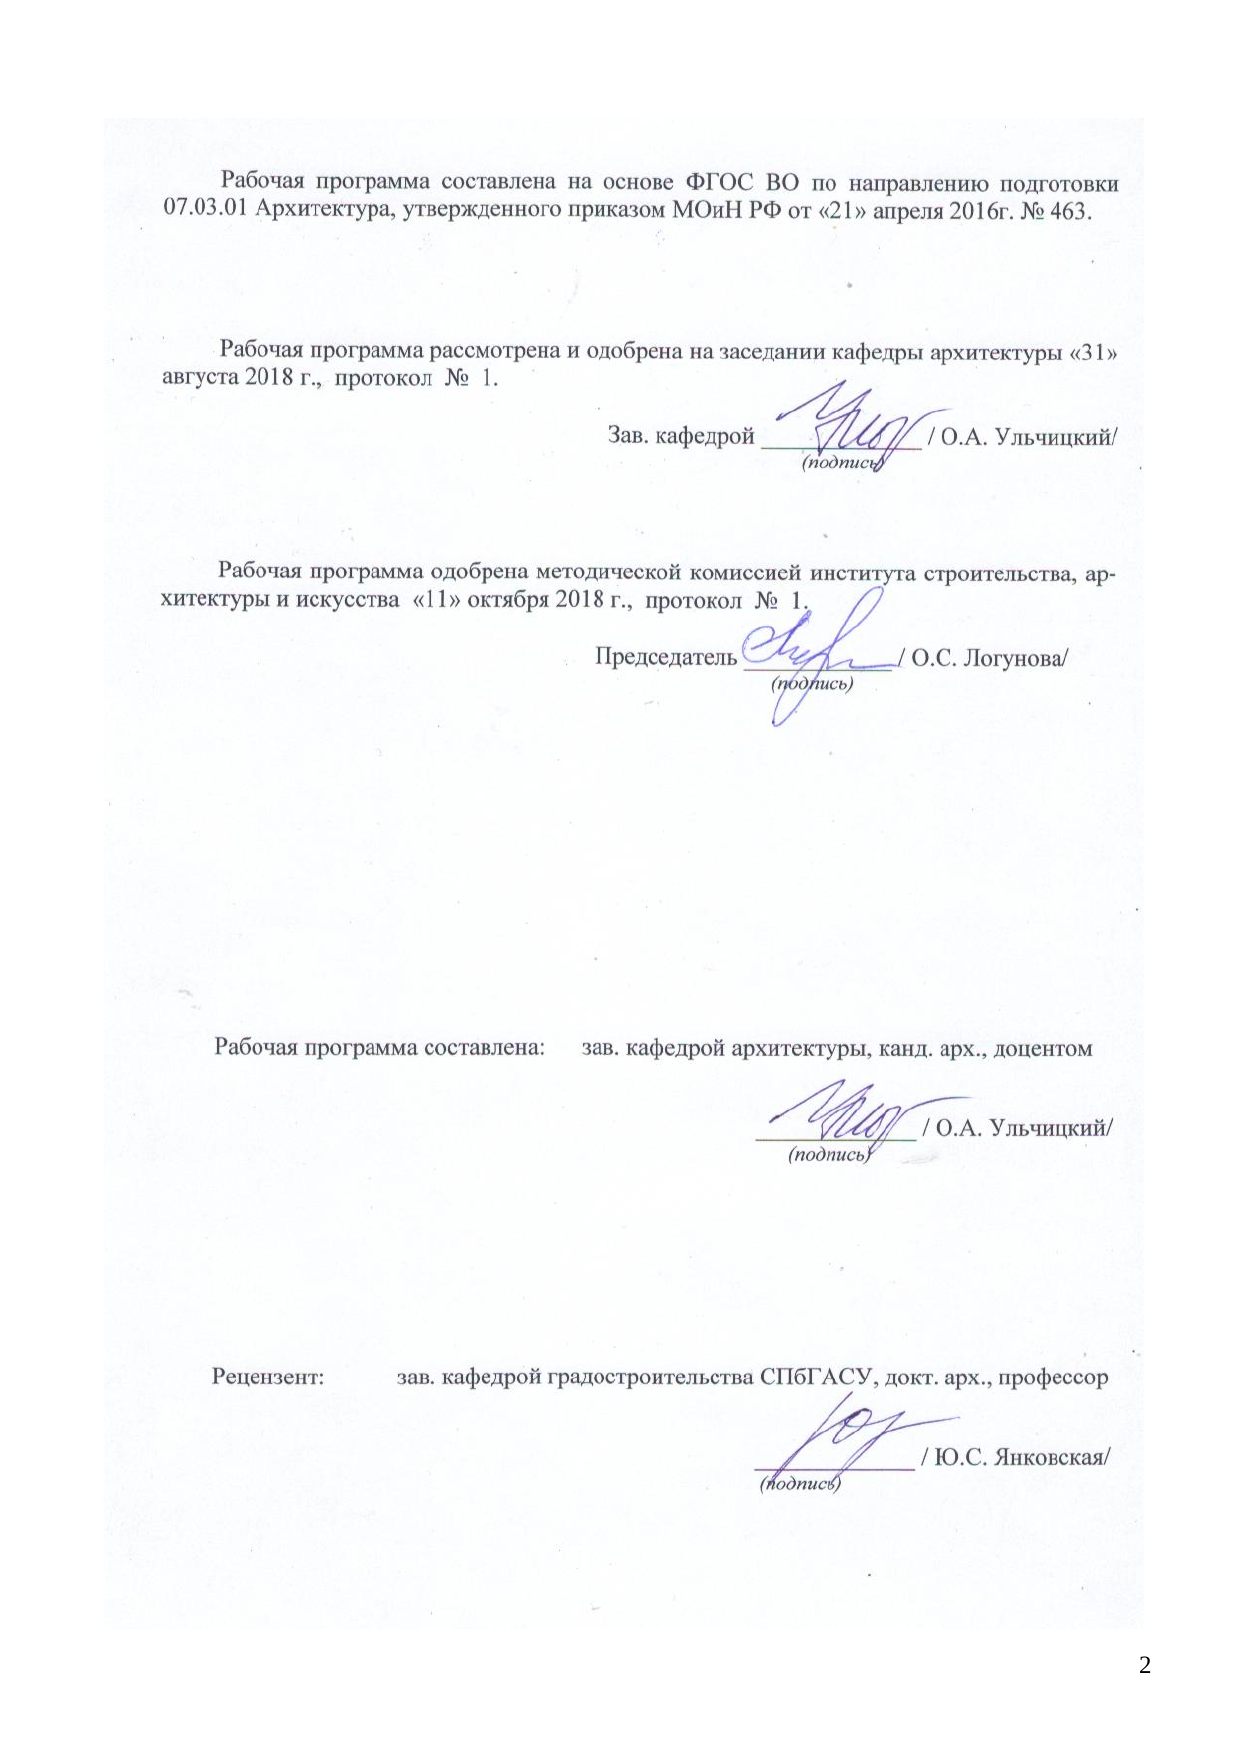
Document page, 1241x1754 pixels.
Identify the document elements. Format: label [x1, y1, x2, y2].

picture [103, 118, 1144, 1629]
